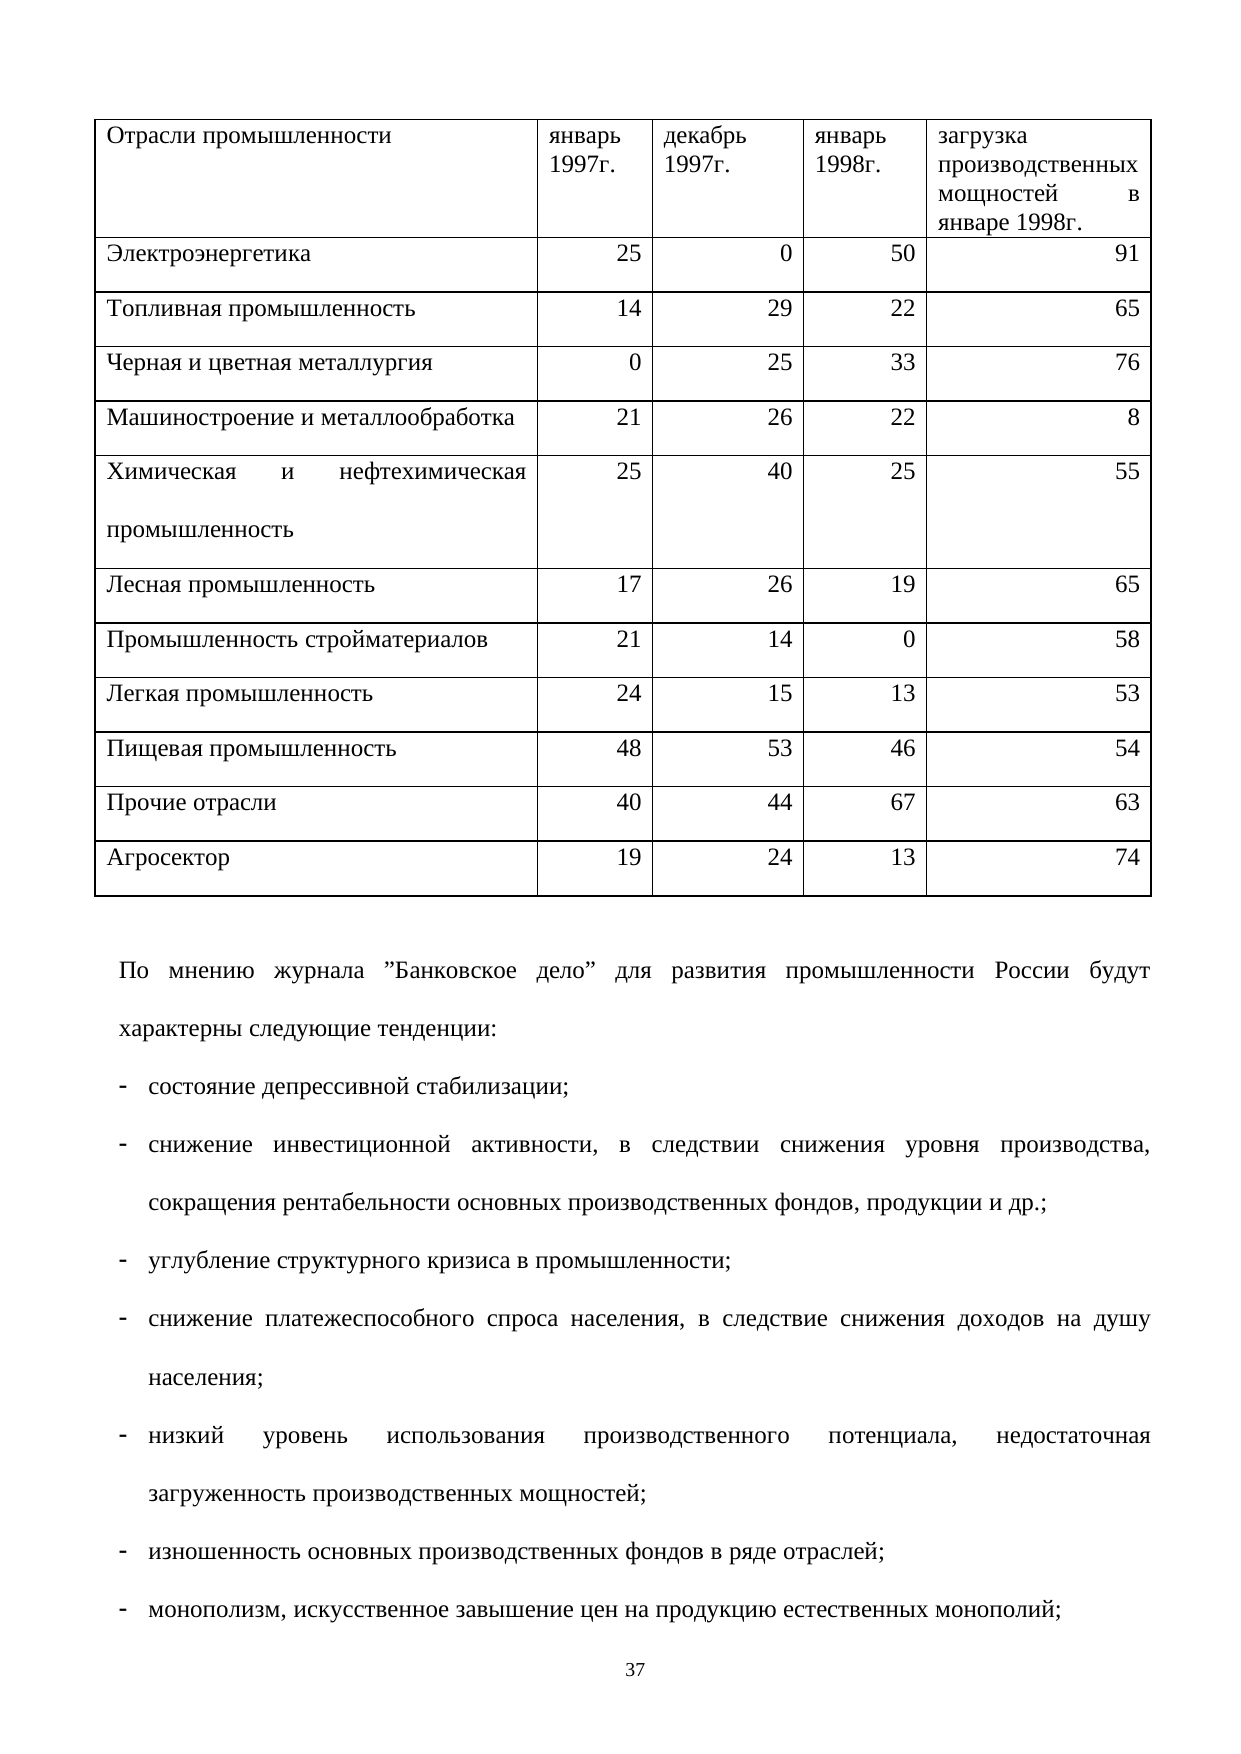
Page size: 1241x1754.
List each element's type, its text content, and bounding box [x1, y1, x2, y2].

table_cell 22 [804, 402, 926, 455]
table_cell 65 [927, 293, 1150, 346]
table_cell 53 [653, 733, 803, 786]
table_cell 26 [653, 569, 803, 622]
list снижение инвестиционной активности, в следствии снижения уровня производства, сокращения рентабельности основных производственных фондов, продукции и др.; [118, 1129, 1152, 1216]
table_cell 19 [538, 842, 652, 895]
table_cell 74 [927, 842, 1150, 895]
table_cell Топливная промышленность [96, 293, 537, 346]
table_cell Химическая и нефтехимическая промышленность [96, 456, 537, 567]
table_cell 14 [538, 293, 652, 346]
table_header январь 1998г. [804, 120, 926, 236]
table_cell Черная и цветная металлургия [96, 347, 537, 400]
table_cell 0 [653, 238, 803, 291]
table_cell 65 [927, 569, 1150, 622]
table_cell 15 [653, 678, 803, 731]
table_cell 63 [927, 787, 1150, 840]
table_cell Электроэнергетика [96, 238, 537, 291]
table_cell Пищевая промышленность [96, 733, 537, 786]
table_cell 33 [804, 347, 926, 400]
table_cell 91 [927, 238, 1150, 291]
table_cell 48 [538, 733, 652, 786]
list монополизм, искусственное завышение цен на продукцию естественных монополий; [118, 1594, 1152, 1623]
table_cell 55 [927, 456, 1150, 567]
table_cell 40 [653, 456, 803, 567]
table_cell 40 [538, 787, 652, 840]
table_cell 17 [538, 569, 652, 622]
list углубление структурного кризиса в промышленности; [118, 1245, 1152, 1274]
table_header загрузка производственных мощностей в январе 1998г. [927, 120, 1150, 236]
table_cell 54 [927, 733, 1150, 786]
table_cell 25 [538, 456, 652, 567]
table_cell 0 [804, 624, 926, 677]
list снижение платежеспособного спроса населения, в следствие снижения доходов на душу населения; [118, 1303, 1152, 1391]
table_cell 46 [804, 733, 926, 786]
table_cell 24 [538, 678, 652, 731]
table_cell 25 [804, 456, 926, 567]
table_header декабрь 1997г. [653, 120, 803, 236]
text По мнению журнала ”Банковское дело” для развития промышленности России будут характерны следующие тенденции: [118, 954, 1152, 1042]
table_header Отрасли промышленности [96, 120, 537, 236]
table_cell Прочие отрасли [96, 787, 537, 840]
table_cell 13 [804, 678, 926, 731]
table_cell 25 [538, 238, 652, 291]
table_header январь 1997г. [538, 120, 652, 236]
table_cell 8 [927, 402, 1150, 455]
table_cell 58 [927, 624, 1150, 677]
table_cell 13 [804, 842, 926, 895]
table_cell 14 [653, 624, 803, 677]
table_cell 19 [804, 569, 926, 622]
list изношенность основных производственных фондов в ряде отраслей; [118, 1536, 1152, 1565]
table_cell 25 [653, 347, 803, 400]
table_cell 44 [653, 787, 803, 840]
list низкий уровень использования производственного потенциала, недостаточная загруженность производственных мощностей; [118, 1419, 1152, 1507]
table_cell 0 [538, 347, 652, 400]
table_cell Легкая промышленность [96, 678, 537, 731]
table_cell 24 [653, 842, 803, 895]
table_cell 21 [538, 624, 652, 677]
table_cell 21 [538, 402, 652, 455]
table_cell Агросектор [96, 842, 537, 895]
table_cell Промышленность стройматериалов [96, 624, 537, 677]
table_cell 26 [653, 402, 803, 455]
table_cell 50 [804, 238, 926, 291]
list состояние депрессивной стабилизации; [118, 1071, 1152, 1100]
table_cell 76 [927, 347, 1150, 400]
table_cell 53 [927, 678, 1150, 731]
table_cell 22 [804, 293, 926, 346]
table_cell 29 [653, 293, 803, 346]
table_cell Машиностроение и металлообработка [96, 402, 537, 455]
table_cell Лесная промышленность [96, 569, 537, 622]
table_cell 67 [804, 787, 926, 840]
